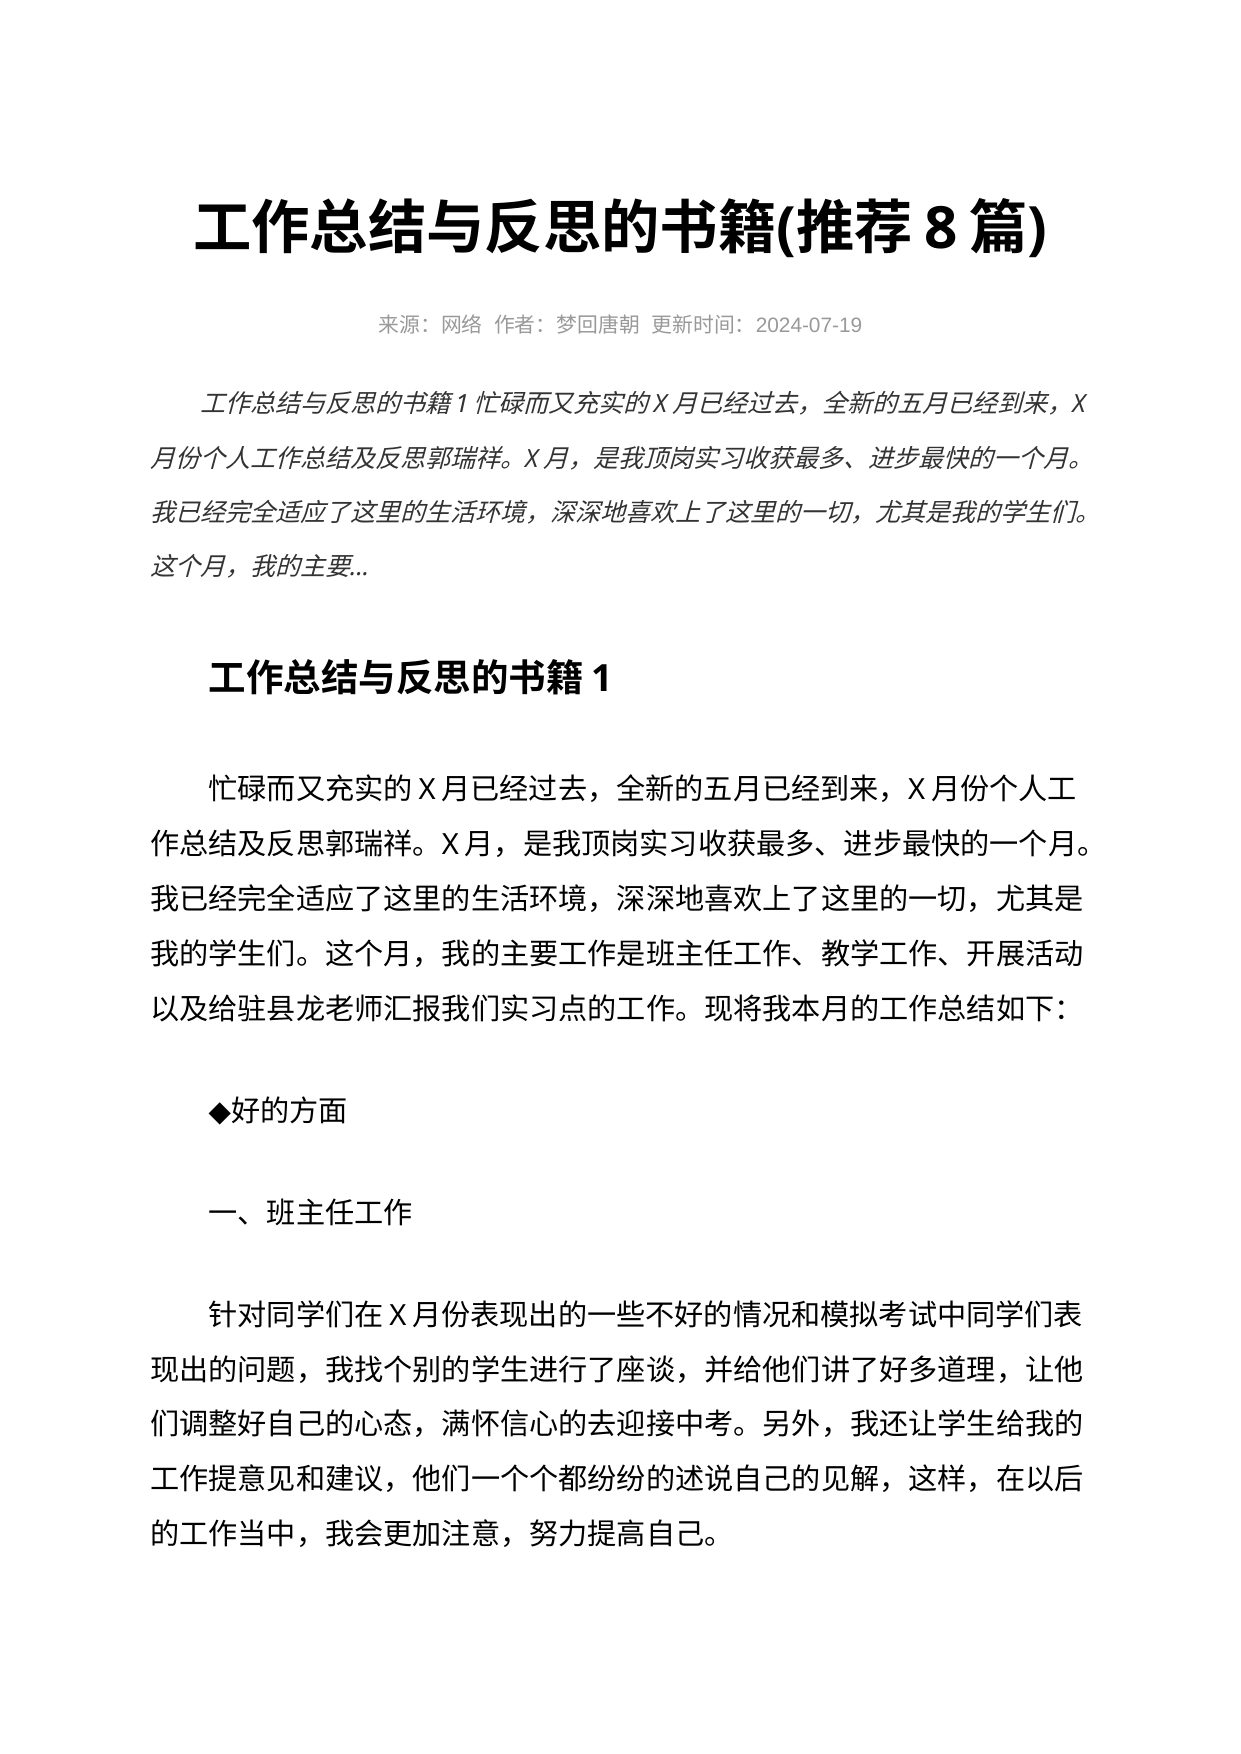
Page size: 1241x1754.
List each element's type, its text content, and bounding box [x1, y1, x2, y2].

text 来源：网络 作者：梦回唐朝 更新时间：2024-07-19 [150, 313, 1090, 337]
text 一、班主任工作 [150, 1189, 1090, 1232]
text ◆好的方面 [150, 1087, 1090, 1130]
text 工作总结与反思的书籍1忙碌而又充实的X月已经过去，全新的五月已经到来，X月份个人工作总结及反思郭瑞祥。X月，是我顶岗实习收获最多、进步最快的一个月。我已经完全适应了这里的生活环境，深深地喜欢上了这里的一切，尤其是我的学生们。这个月，我的主要... [150, 384, 1090, 583]
text 针对同学们在X月份表现出的一些不好的情况和模拟考试中同学们表现出的问题，我找个别的学生进行了座谈，并给他们讲了好多道理，让他们调整好自己的心态，满怀信心的去迎接中考。另外，我还让学生给我的工作提意见和建议，他们一个个都纷纷的述说自己的见解，这样，在以后的工作当中，我会更加注意，努力提高自己。 [150, 1291, 1090, 1553]
text 工作总结与反思的书籍1 [150, 648, 1090, 703]
subtitle 工作总结与反思的书籍(推荐8篇) [150, 181, 1090, 266]
text 忙碌而又充实的X月已经过去，全新的五月已经到来，X月份个人工作总结及反思郭瑞祥。X月，是我顶岗实习收获最多、进步最快的一个月。我已经完全适应了这里的生活环境，深深地喜欢上了这里的一切，尤其是我的学生们。这个月，我的主要工作是班主任工作、教学工作、开展活动以及给驻县龙老师汇报我们实习点的工作。现将我本月的工作总结如下： [150, 766, 1090, 1028]
